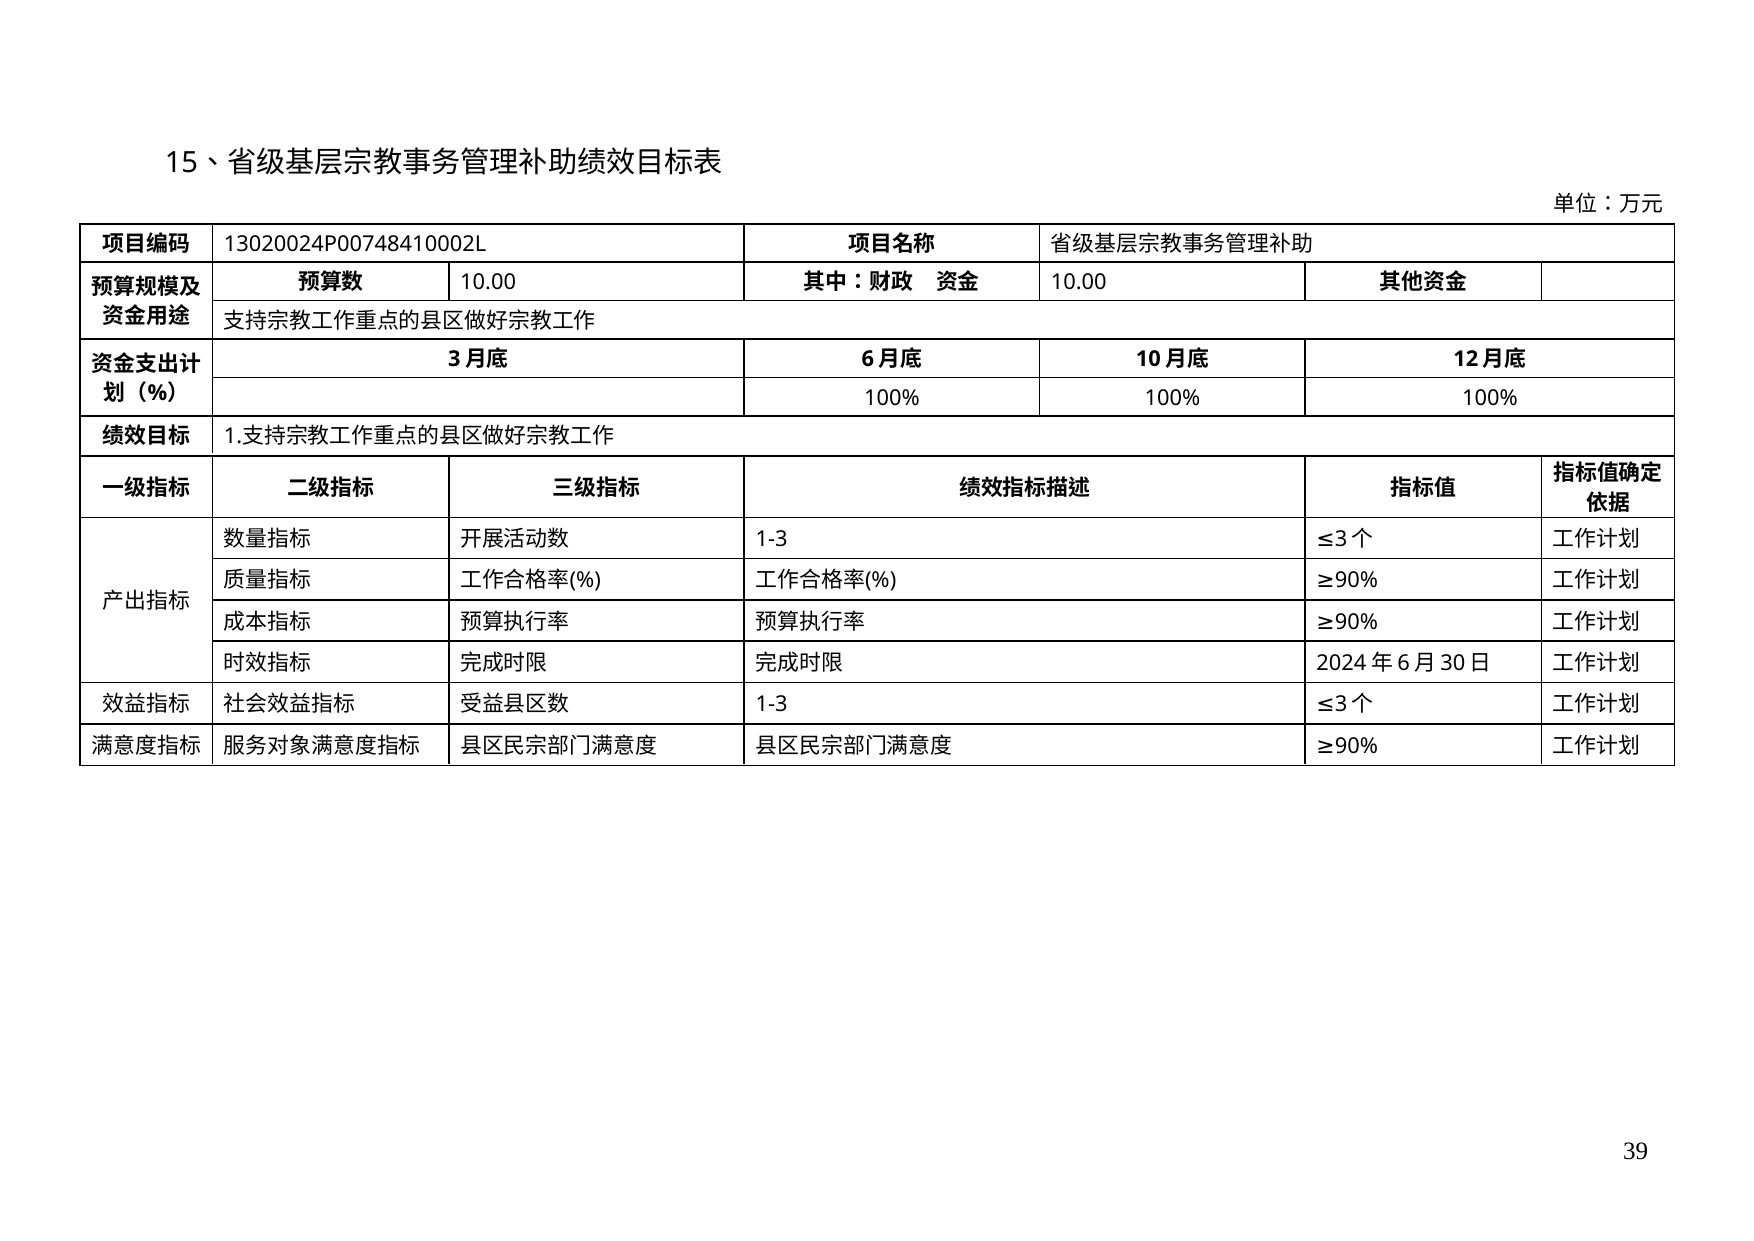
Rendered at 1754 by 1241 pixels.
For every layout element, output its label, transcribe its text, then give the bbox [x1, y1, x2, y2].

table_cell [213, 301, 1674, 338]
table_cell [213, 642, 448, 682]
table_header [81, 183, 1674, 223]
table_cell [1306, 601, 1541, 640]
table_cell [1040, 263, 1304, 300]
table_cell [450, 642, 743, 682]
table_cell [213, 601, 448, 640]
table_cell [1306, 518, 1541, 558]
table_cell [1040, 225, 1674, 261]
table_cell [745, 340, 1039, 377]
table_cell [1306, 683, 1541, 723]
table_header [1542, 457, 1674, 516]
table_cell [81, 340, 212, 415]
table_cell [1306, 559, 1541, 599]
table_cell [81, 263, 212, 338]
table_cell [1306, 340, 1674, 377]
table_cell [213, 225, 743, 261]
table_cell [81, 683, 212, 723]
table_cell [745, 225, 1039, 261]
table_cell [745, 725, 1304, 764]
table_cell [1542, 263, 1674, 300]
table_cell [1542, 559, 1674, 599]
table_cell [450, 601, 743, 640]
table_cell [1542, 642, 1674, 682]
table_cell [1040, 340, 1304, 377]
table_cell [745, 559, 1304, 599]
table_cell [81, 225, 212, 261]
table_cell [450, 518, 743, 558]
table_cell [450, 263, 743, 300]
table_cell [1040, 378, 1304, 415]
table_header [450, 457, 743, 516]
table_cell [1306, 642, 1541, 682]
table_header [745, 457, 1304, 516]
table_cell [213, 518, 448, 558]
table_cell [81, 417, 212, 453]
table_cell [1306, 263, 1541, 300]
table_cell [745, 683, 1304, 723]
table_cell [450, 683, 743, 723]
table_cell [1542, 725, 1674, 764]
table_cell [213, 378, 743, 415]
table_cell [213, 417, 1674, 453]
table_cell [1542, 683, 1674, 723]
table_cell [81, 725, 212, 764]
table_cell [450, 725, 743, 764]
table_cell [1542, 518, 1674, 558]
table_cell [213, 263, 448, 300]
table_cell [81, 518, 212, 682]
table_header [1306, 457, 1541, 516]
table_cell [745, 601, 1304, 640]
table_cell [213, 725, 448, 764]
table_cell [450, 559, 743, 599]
text 15、省级基层宗教事务管理补助绩效目标表 [106, 142, 1648, 181]
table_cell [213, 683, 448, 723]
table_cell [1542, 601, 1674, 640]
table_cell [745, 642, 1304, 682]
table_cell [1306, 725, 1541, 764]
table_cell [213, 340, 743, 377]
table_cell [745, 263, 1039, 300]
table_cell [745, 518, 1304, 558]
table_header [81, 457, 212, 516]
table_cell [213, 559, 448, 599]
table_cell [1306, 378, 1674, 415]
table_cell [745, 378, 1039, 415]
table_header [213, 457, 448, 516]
